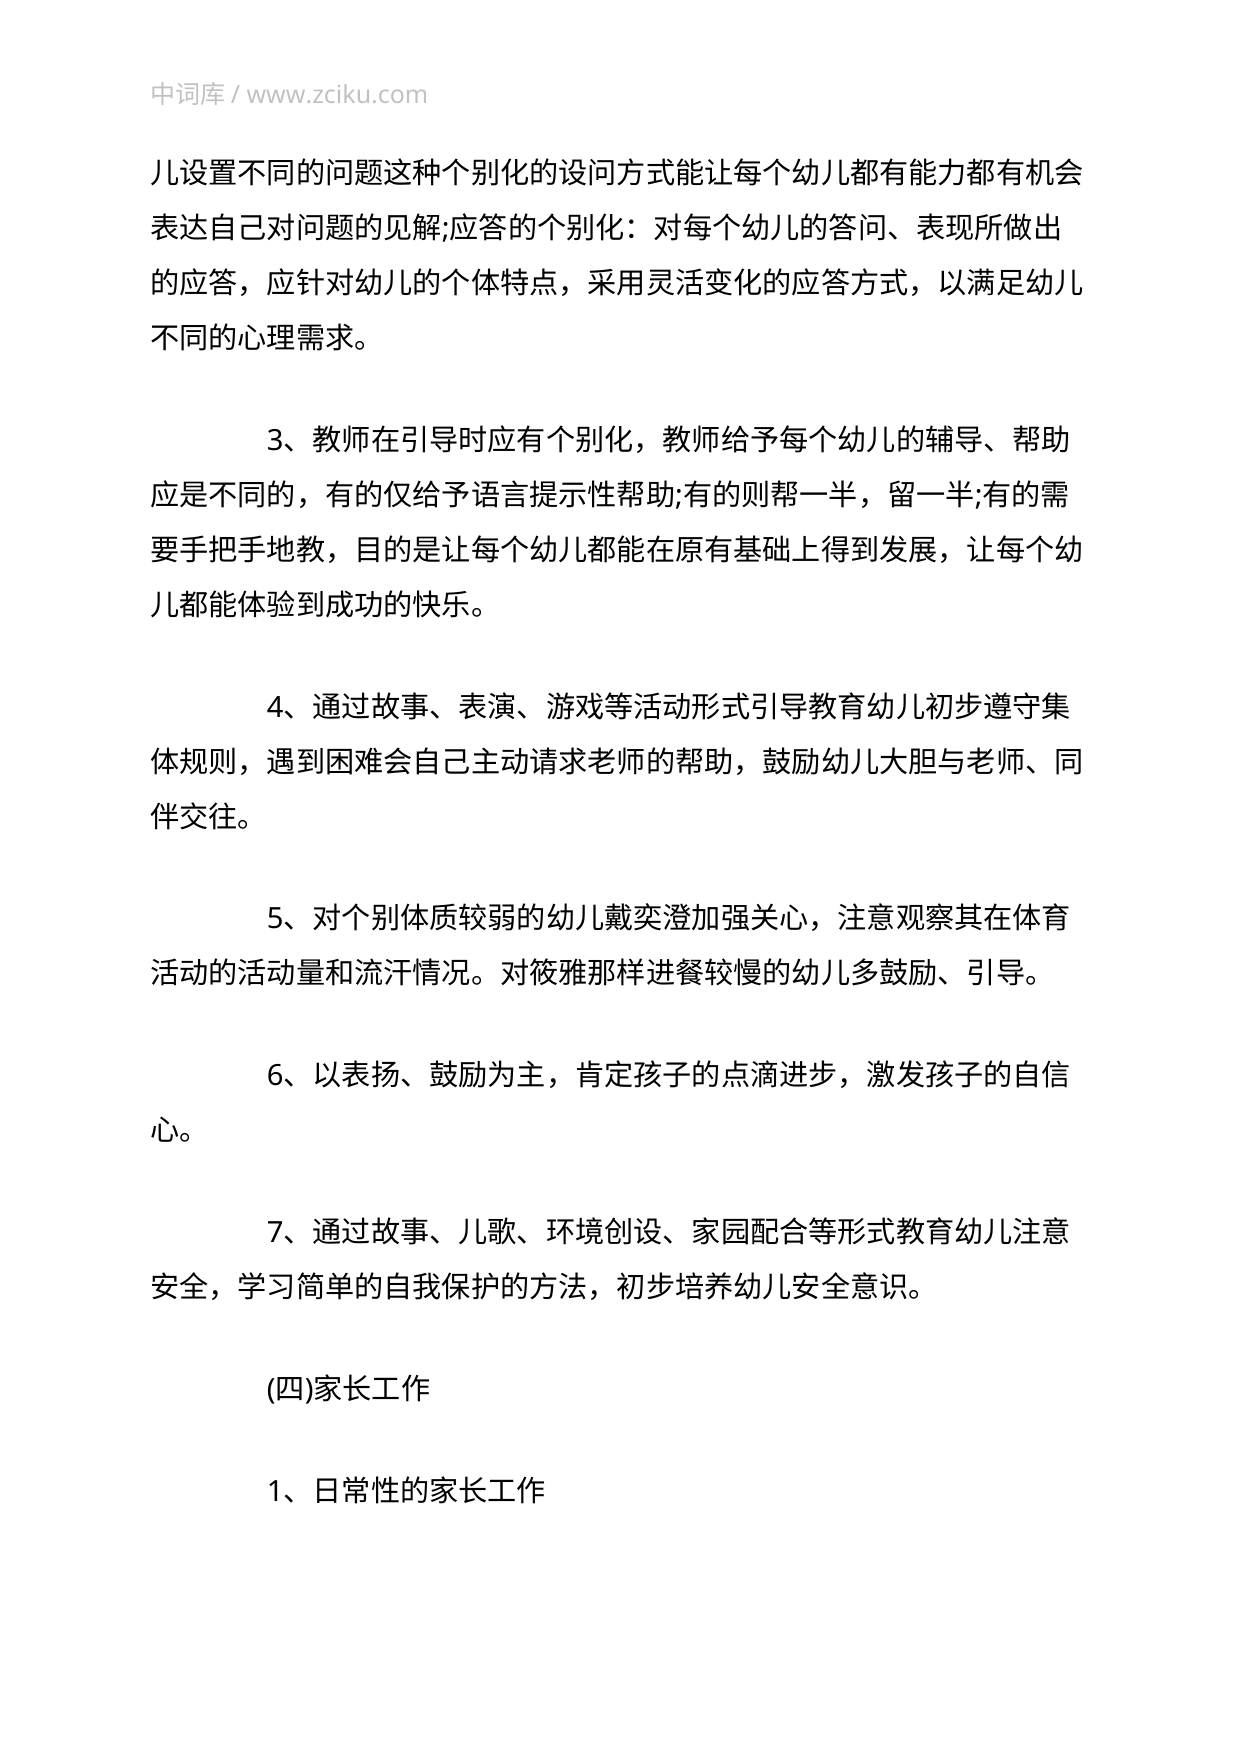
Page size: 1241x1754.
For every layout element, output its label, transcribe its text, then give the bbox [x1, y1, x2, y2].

text 1、日常性的家长工作 [150, 1467, 1090, 1509]
text 7、通过故事、儿歌、环境创设、家园配合等形式教育幼儿注意安全，学习简单的自我保护的方法，初步培养幼儿安全意识。 [150, 1208, 1090, 1306]
text 3、教师在引导时应有个别化，教师给予每个幼儿的辅导、帮助应是不同的，有的仅给予语言提示性帮助;有的则帮一半，留一半;有的需要手把手地教，目的是让每个幼儿都能在原有基础上得到发展，让每个幼儿都能体验到成功的快乐。 [150, 417, 1090, 624]
text (四)家长工作 [150, 1365, 1090, 1408]
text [150, 150, 1090, 357]
text 6、以表扬、鼓励为主，肯定孩子的点滴进步，激发孩子的自信心。 [150, 1052, 1090, 1149]
text 4、通过故事、表演、游戏等活动形式引导教育幼儿初步遵守集体规则，遇到困难会自己主动请求老师的帮助，鼓励幼儿大胆与老师、同伴交往。 [150, 683, 1090, 835]
text 5、对个别体质较弱的幼儿戴奕澄加强关心，注意观察其在体育活动的活动量和流汗情况。对筱雅那样进餐较慢的幼儿多鼓励、引导。 [150, 895, 1090, 992]
